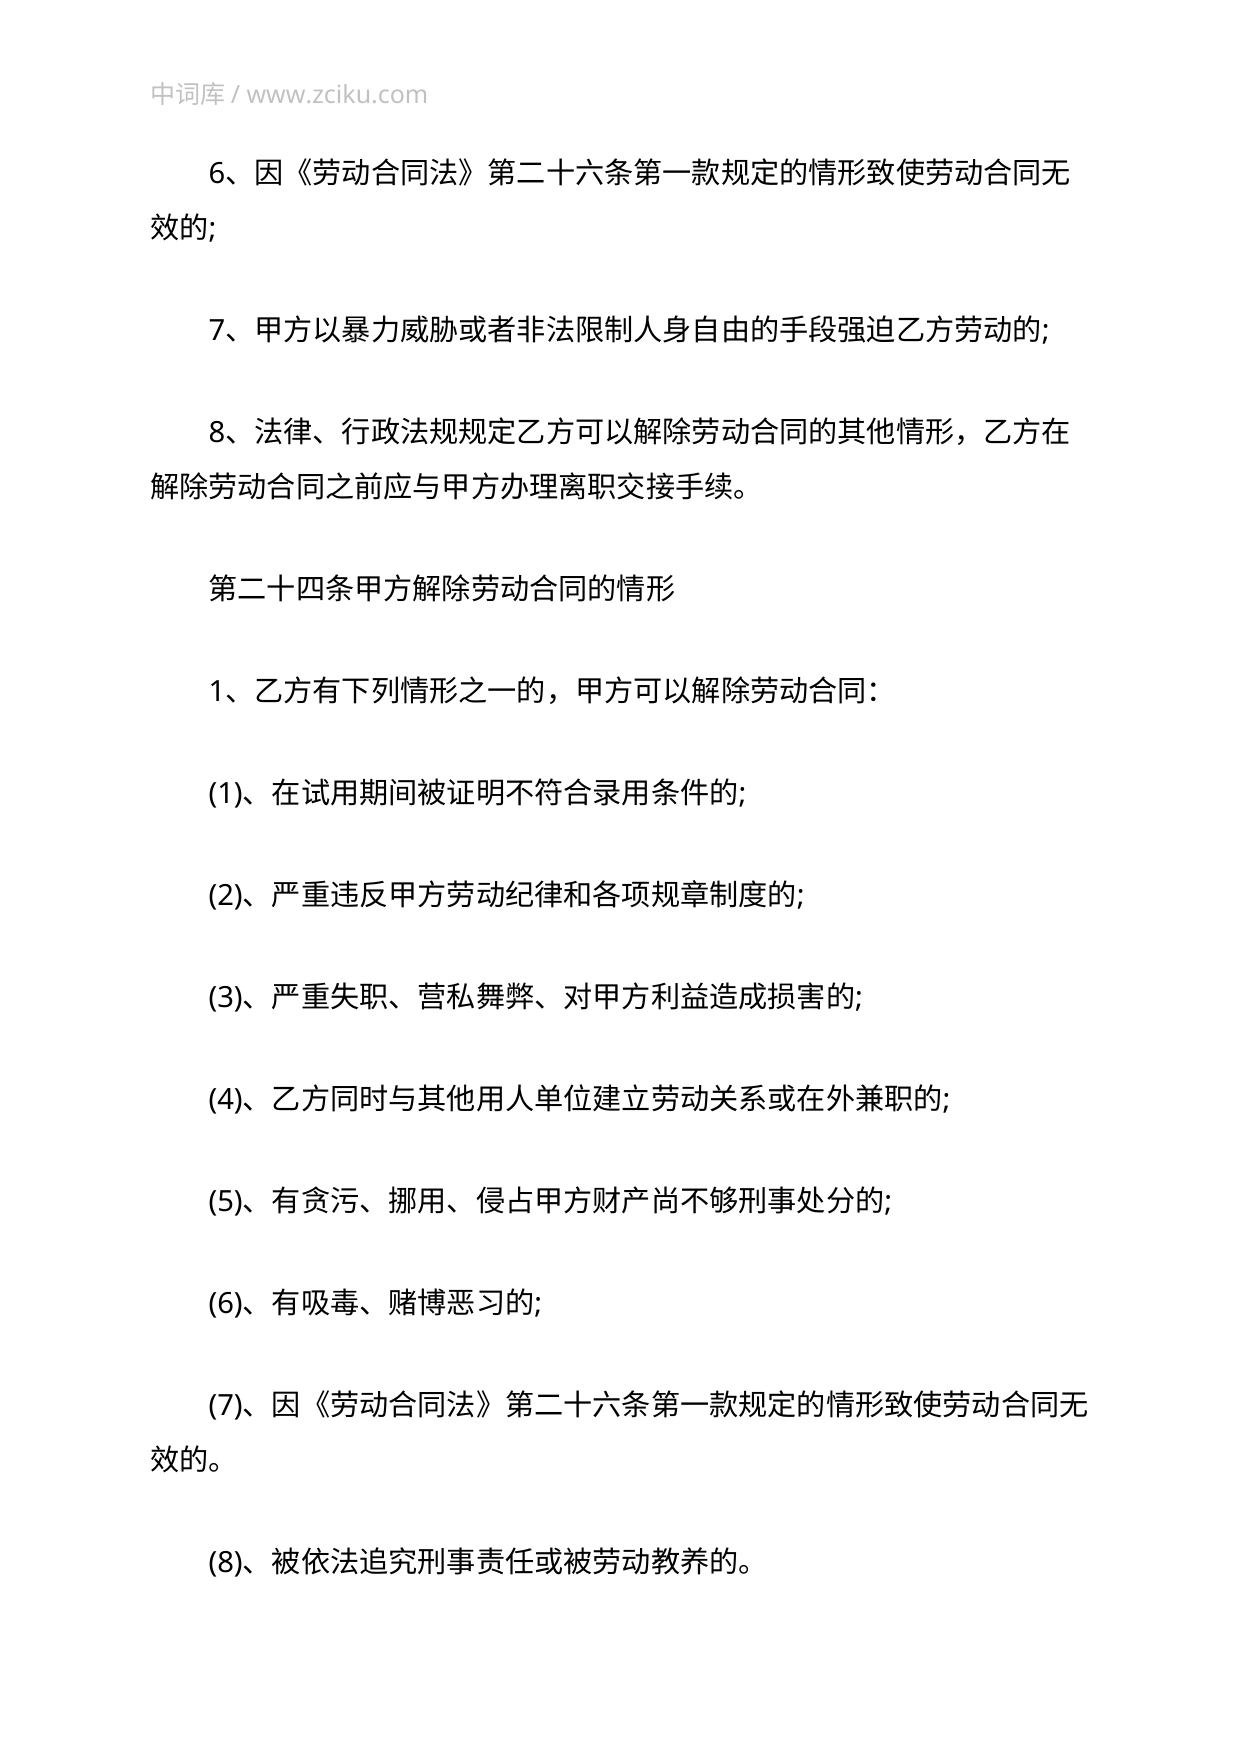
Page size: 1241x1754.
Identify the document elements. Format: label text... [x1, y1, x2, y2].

text (6)、有吸毒、赌博恶习的; [150, 1279, 1090, 1322]
text (2)、严重违反甲方劳动纪律和各项规章制度的; [150, 871, 1090, 914]
text 8、法律、行政法规规定乙方可以解除劳动合同的其他情形，乙方在解除劳动合同之前应与甲方办理离职交接手续。 [150, 409, 1090, 506]
text 6、因《劳动合同法》第二十六条第一款规定的情形致使劳动合同无效的; [150, 150, 1090, 247]
text (5)、有贪污、挪用、侵占甲方财产尚不够刑事处分的; [150, 1177, 1090, 1220]
text 7、甲方以暴力威胁或者非法限制人身自由的手段强迫乙方劳动的; [150, 307, 1090, 349]
text (1)、在试用期间被证明不符合录用条件的; [150, 769, 1090, 812]
text (7)、因《劳动合同法》第二十六条第一款规定的情形致使劳动合同无效的。 [150, 1381, 1090, 1479]
text (4)、乙方同时与其他用人单位建立劳动关系或在外兼职的; [150, 1075, 1090, 1118]
text (8)、被依法追究刑事责任或被劳动教养的。 [150, 1538, 1090, 1581]
text 1、乙方有下列情形之一的，甲方可以解除劳动合同： [150, 667, 1090, 710]
text (3)、严重失职、营私舞弊、对甲方利益造成损害的; [150, 973, 1090, 1016]
text 第二十四条甲方解除劳动合同的情形 [150, 566, 1090, 608]
